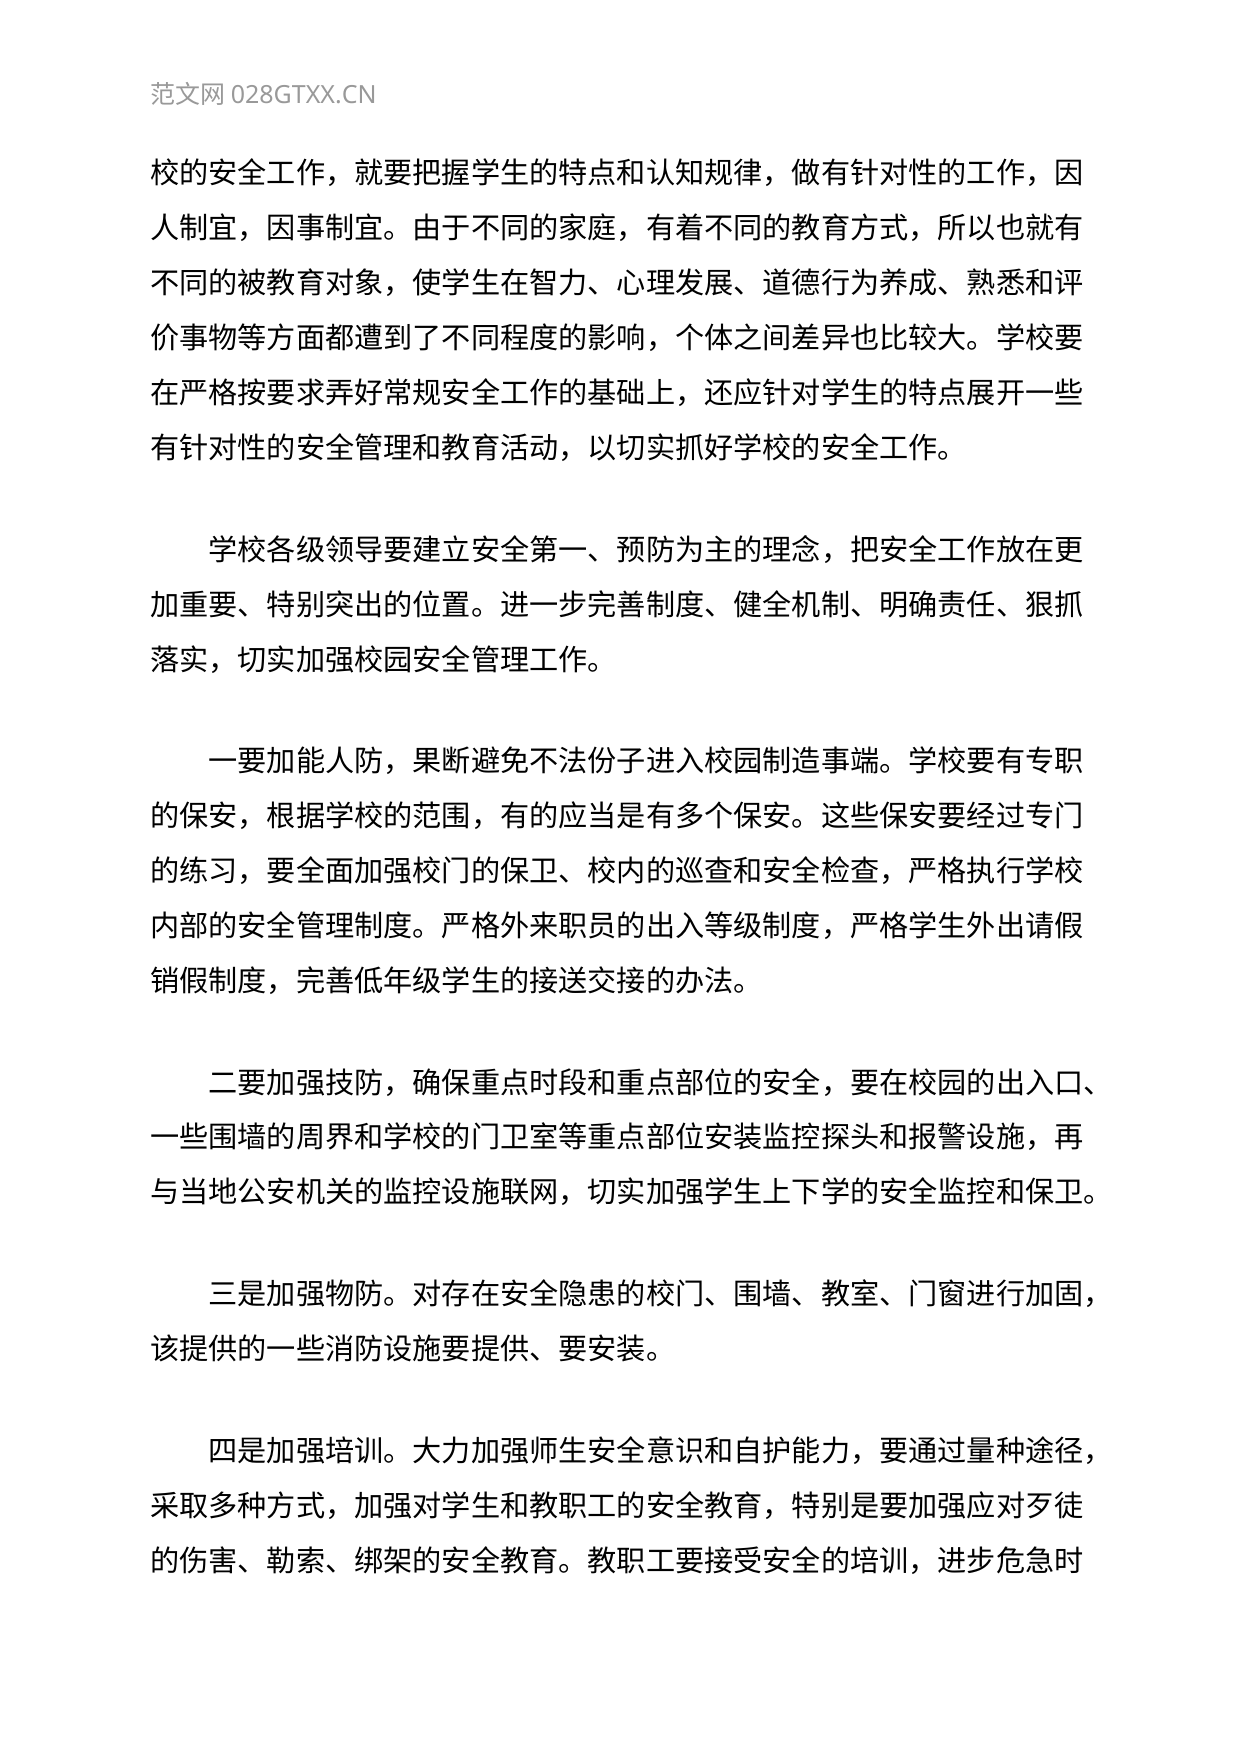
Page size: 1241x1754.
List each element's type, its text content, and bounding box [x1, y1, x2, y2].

text 二要加强技防，确保重点时段和重点部位的安全，要在校园的出入口、一些围墙的周界和学校的门卫室等重点部位安装监控探头和报警设施，再与当地公安机关的监控设施联网，切实加强学生上下学的安全监控和保卫。 [150, 1059, 1090, 1211]
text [150, 1427, 1090, 1579]
text 学校各级领导要建立安全第一、预防为主的理念，把安全工作放在更加重要、特别突出的位置。进一步完善制度、健全机制、明确责任、狠抓落实，切实加强校园安全管理工作。 [150, 526, 1090, 678]
text 三是加强物防。对存在安全隐患的校门、围墙、教室、门窗进行加固，该提供的一些消防设施要提供、要安装。 [150, 1271, 1090, 1368]
text 一要加能人防，果断避免不法份子进入校园制造事端。学校要有专职的保安，根据学校的范围，有的应当是有多个保安。这些保安要经过专门的练习，要全面加强校门的保卫、校内的巡查和安全检查，严格执行学校内部的安全管理制度。严格外来职员的出入等级制度，严格学生外出请假销假制度，完善低年级学生的接送交接的办法。 [150, 738, 1090, 1000]
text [150, 150, 1090, 467]
